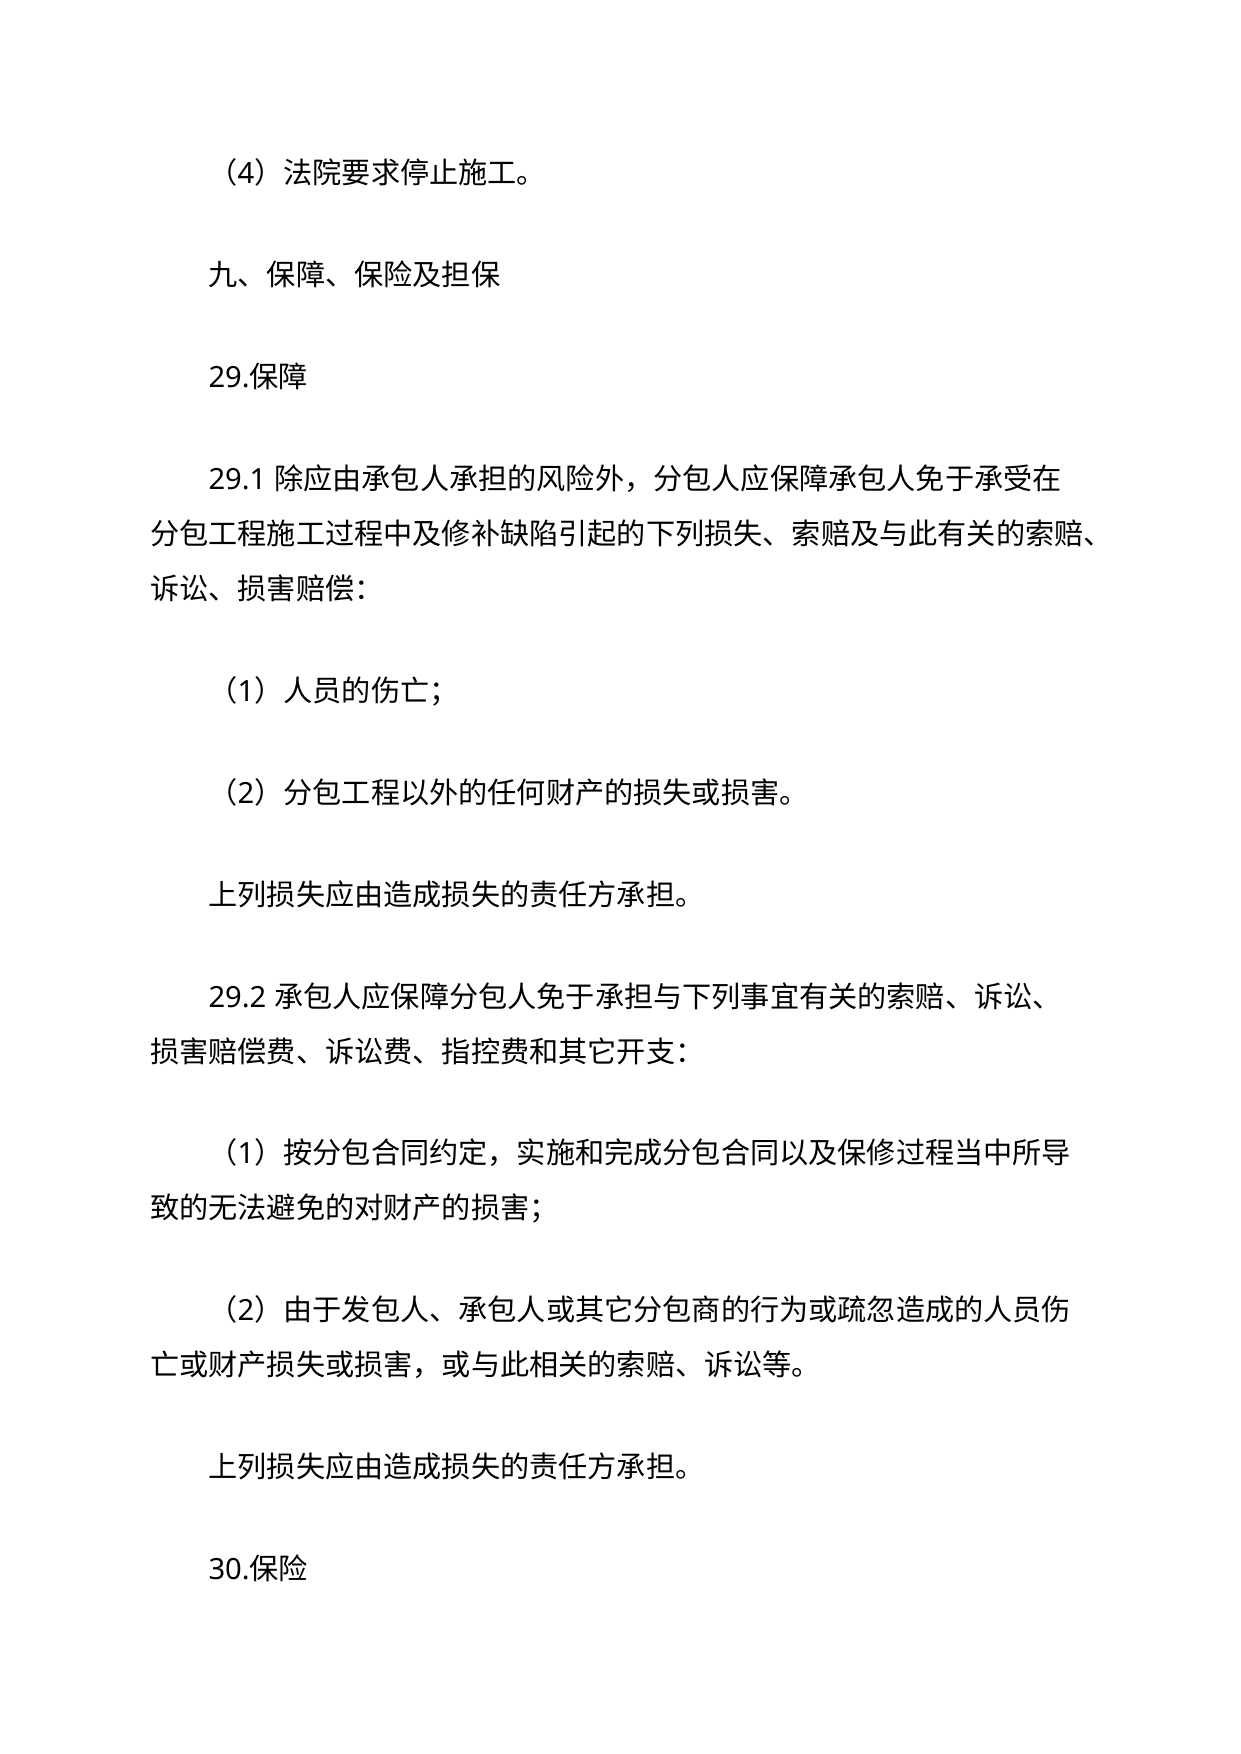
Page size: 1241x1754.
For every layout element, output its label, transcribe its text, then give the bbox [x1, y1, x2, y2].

text 29.保障 [150, 354, 1090, 396]
text 上列损失应由造成损失的责任方承担。 [150, 871, 1090, 914]
text 29.1 除应由承包人承担的风险外，分包人应保障承包人免于承受在分包工程施工过程中及修补缺陷引起的下列损失、索赔及与此有关的索赔、诉讼、损害赔偿： [150, 456, 1090, 608]
text 29.2 承包人应保障分包人免于承担与下列事宜有关的索赔、诉讼、损害赔偿费、诉讼费、指控费和其它开支： [150, 973, 1090, 1070]
text （4）法院要求停止施工。 [150, 150, 1090, 192]
text 九、保障、保险及担保 [150, 252, 1090, 294]
text （2）分包工程以外的任何财产的损失或损害。 [150, 769, 1090, 812]
text （2）由于发包人、承包人或其它分包商的行为或疏忽造成的人员伤亡或财产损失或损害，或与此相关的索赔、诉讼等。 [150, 1287, 1090, 1384]
text （1）人员的伤亡； [150, 667, 1090, 710]
text （1）按分包合同约定，实施和完成分包合同以及保修过程当中所导致的无法避免的对财产的损害； [150, 1130, 1090, 1227]
text 30.保险 [150, 1545, 1090, 1588]
text 上列损失应由造成损失的责任方承担。 [150, 1443, 1090, 1486]
